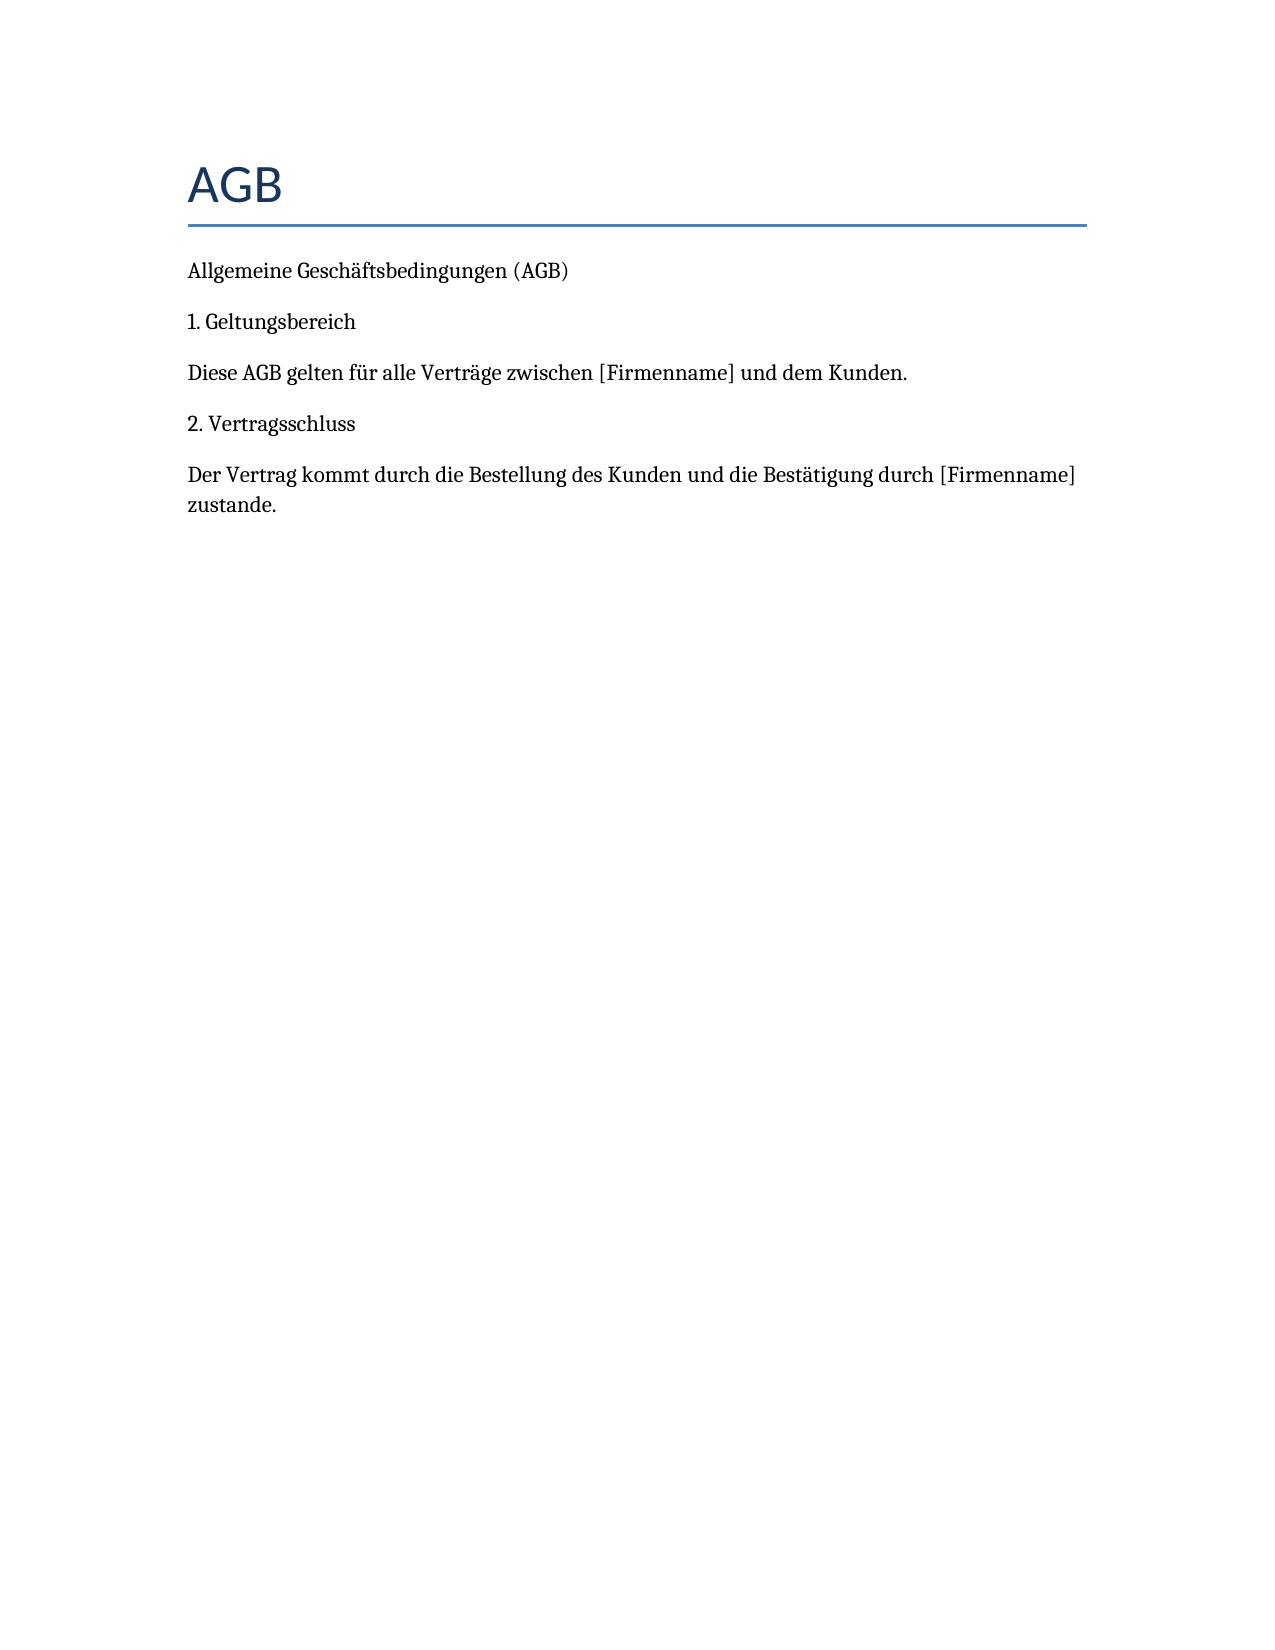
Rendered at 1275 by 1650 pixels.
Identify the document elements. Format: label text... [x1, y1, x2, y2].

title AGB [187, 150, 1087, 227]
text 2. Vertragsschluss [187, 411, 1087, 437]
text Allgemeine Geschäftsbedingungen (AGB) [187, 258, 1087, 284]
text Der Vertrag kommt durch die Bestellung des Kunden und die Bestätigung durch [Firmenname] zustande. [187, 462, 1087, 518]
text 1. Geltungsbereich [187, 309, 1087, 335]
text Diese AGB gelten für alle Verträge zwischen [Firmenname] und dem Kunden. [187, 360, 1087, 386]
